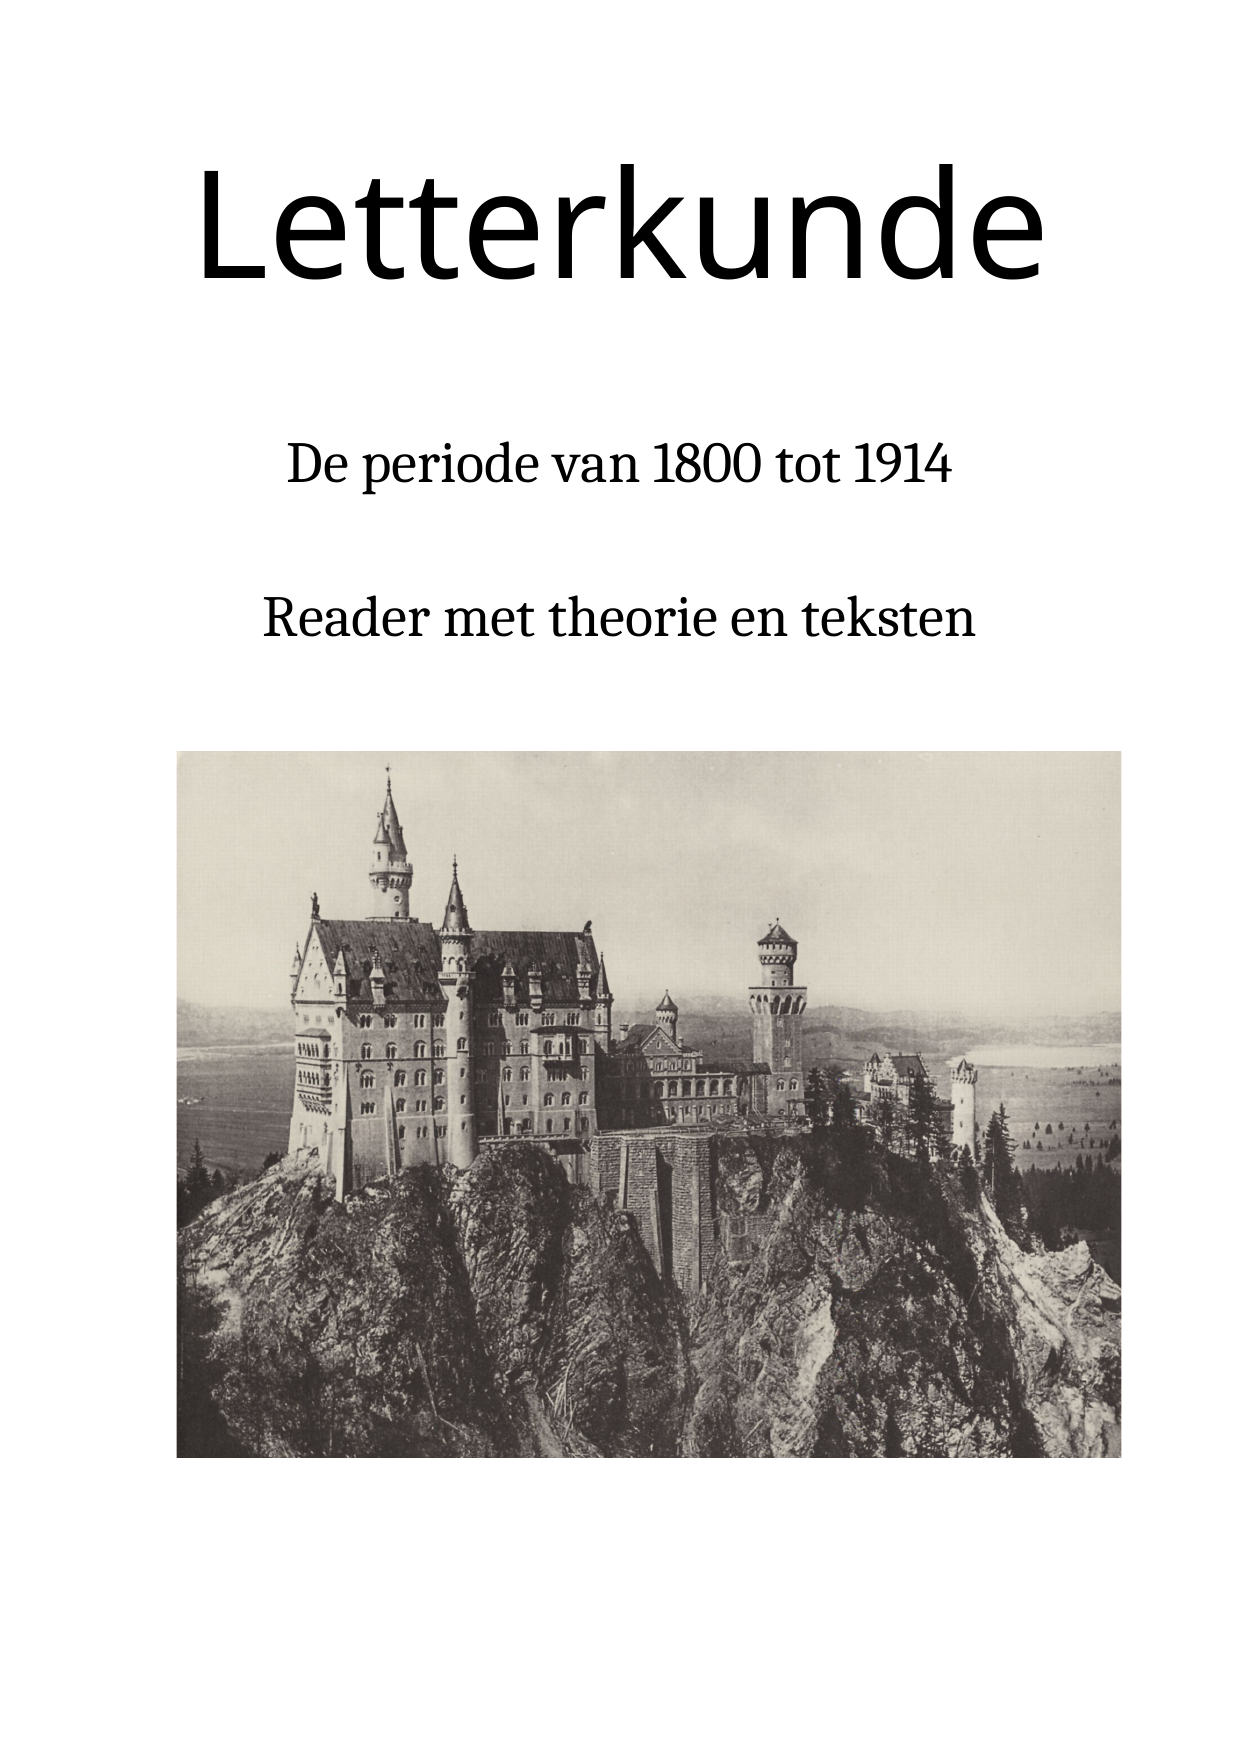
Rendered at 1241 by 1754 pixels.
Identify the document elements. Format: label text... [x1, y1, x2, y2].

text Reader met theorie en teksten [148, 584, 1093, 651]
picture [176, 751, 1122, 1458]
text De periode van 1800 tot 1914 [148, 430, 1093, 497]
text Letterkunde [148, 118, 1093, 322]
